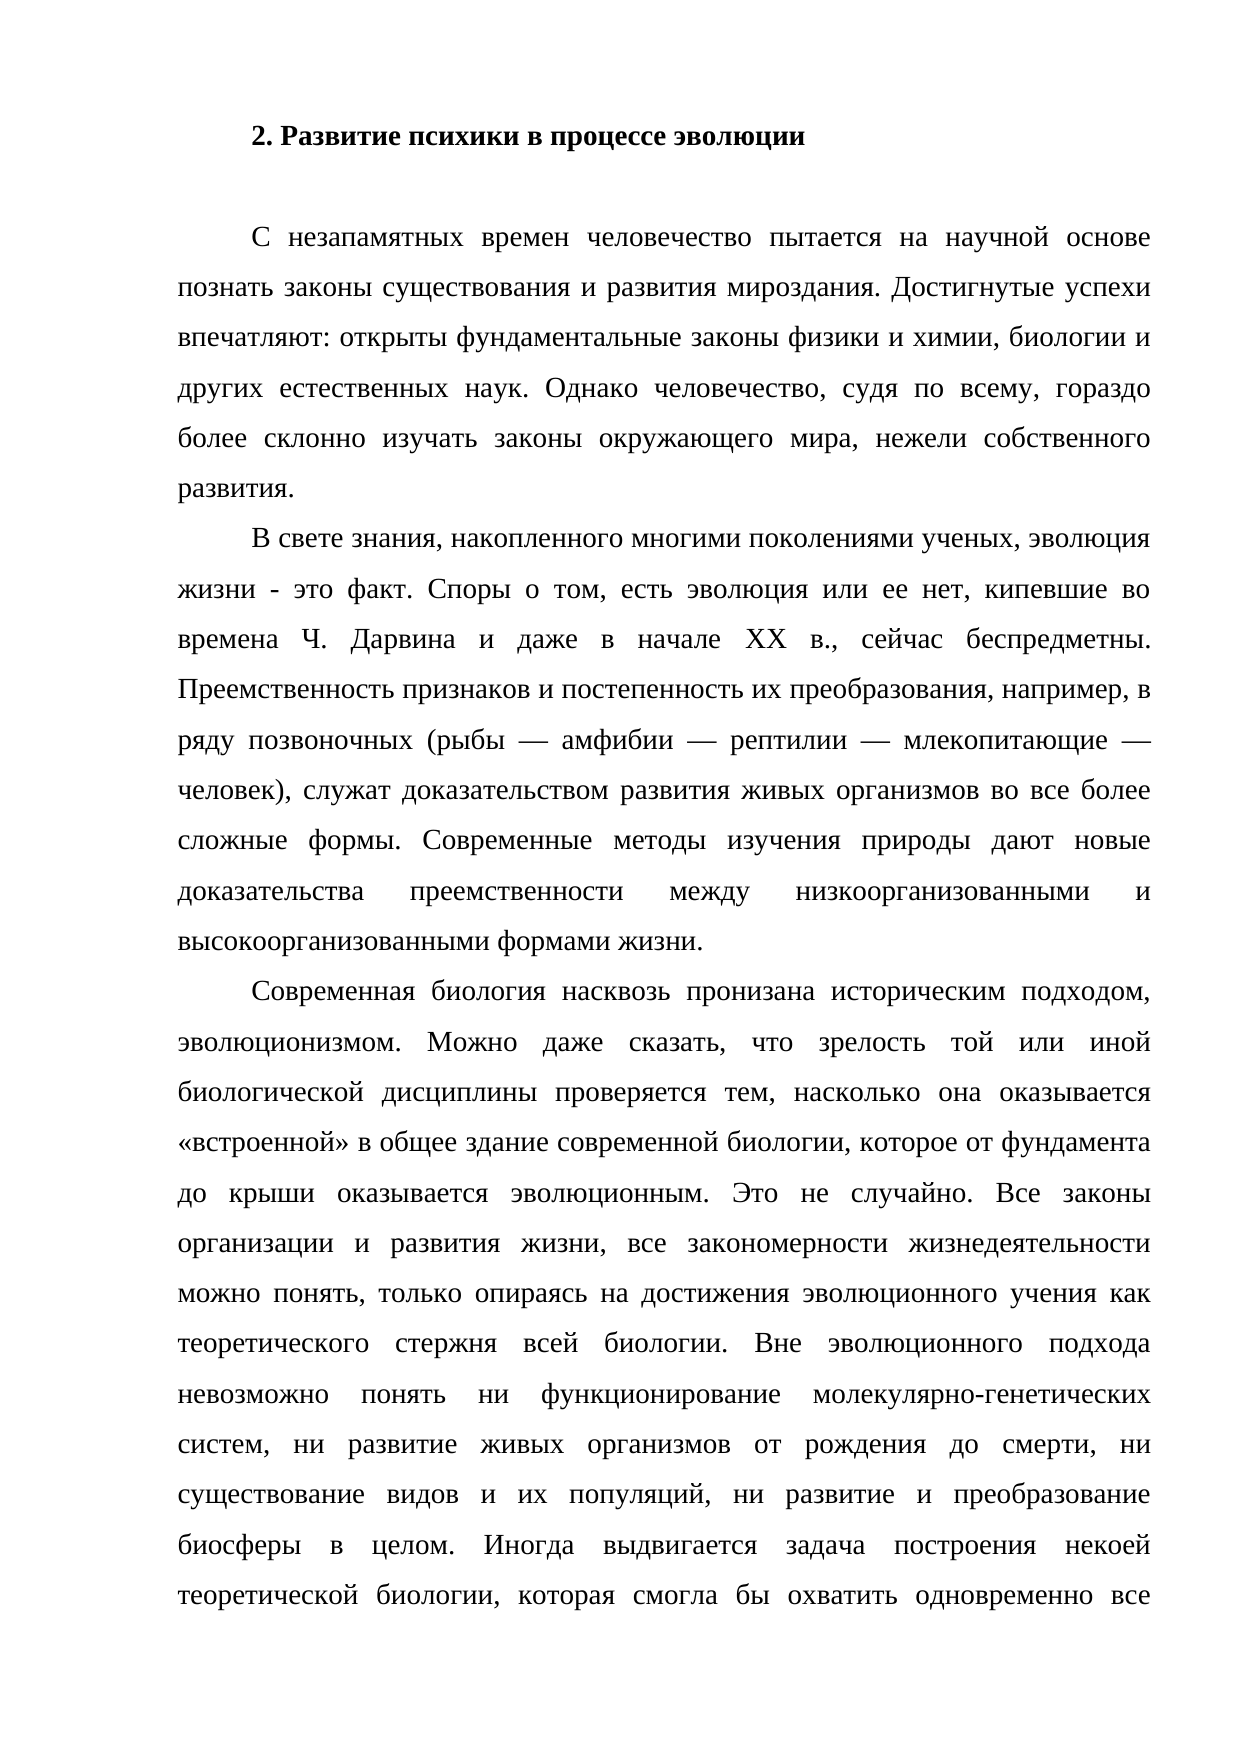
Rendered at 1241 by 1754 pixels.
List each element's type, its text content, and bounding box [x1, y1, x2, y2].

text В свете знания, накопленного многими поколениями ученых, эволюция жизни - это факт. Споры о том, есть эволюция или ее нет, кипевшие во времена Ч. Дарвина и даже в начале XX в., сейчас беспредметны. Преемственность признаков и постепенность их преобразования, например, в ряду позвоночных (рыбы — амфибии — рептилии — млекопитающие — человек), служат доказательством развития живых организмов во все более сложные формы. Современные методы изучения природы дают новые доказательства преемственности между низкоорганизованными и высокоорганизованными формами жизни. [177, 521, 1152, 957]
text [177, 973, 1152, 1611]
text С незапамятных времен человечество пытается на научной основе познать законы существования и развития мироздания. Достигнутые успехи впечатляют: открыты фундаментальные законы физики и химии, биологии и других естественных наук. Однако человечество, судя по всему, гораздо более склонно изучать законы окружающего мира, нежели собственного развития. [177, 219, 1152, 504]
text 2. Развитие психики в процессе эволюции [177, 118, 1152, 152]
